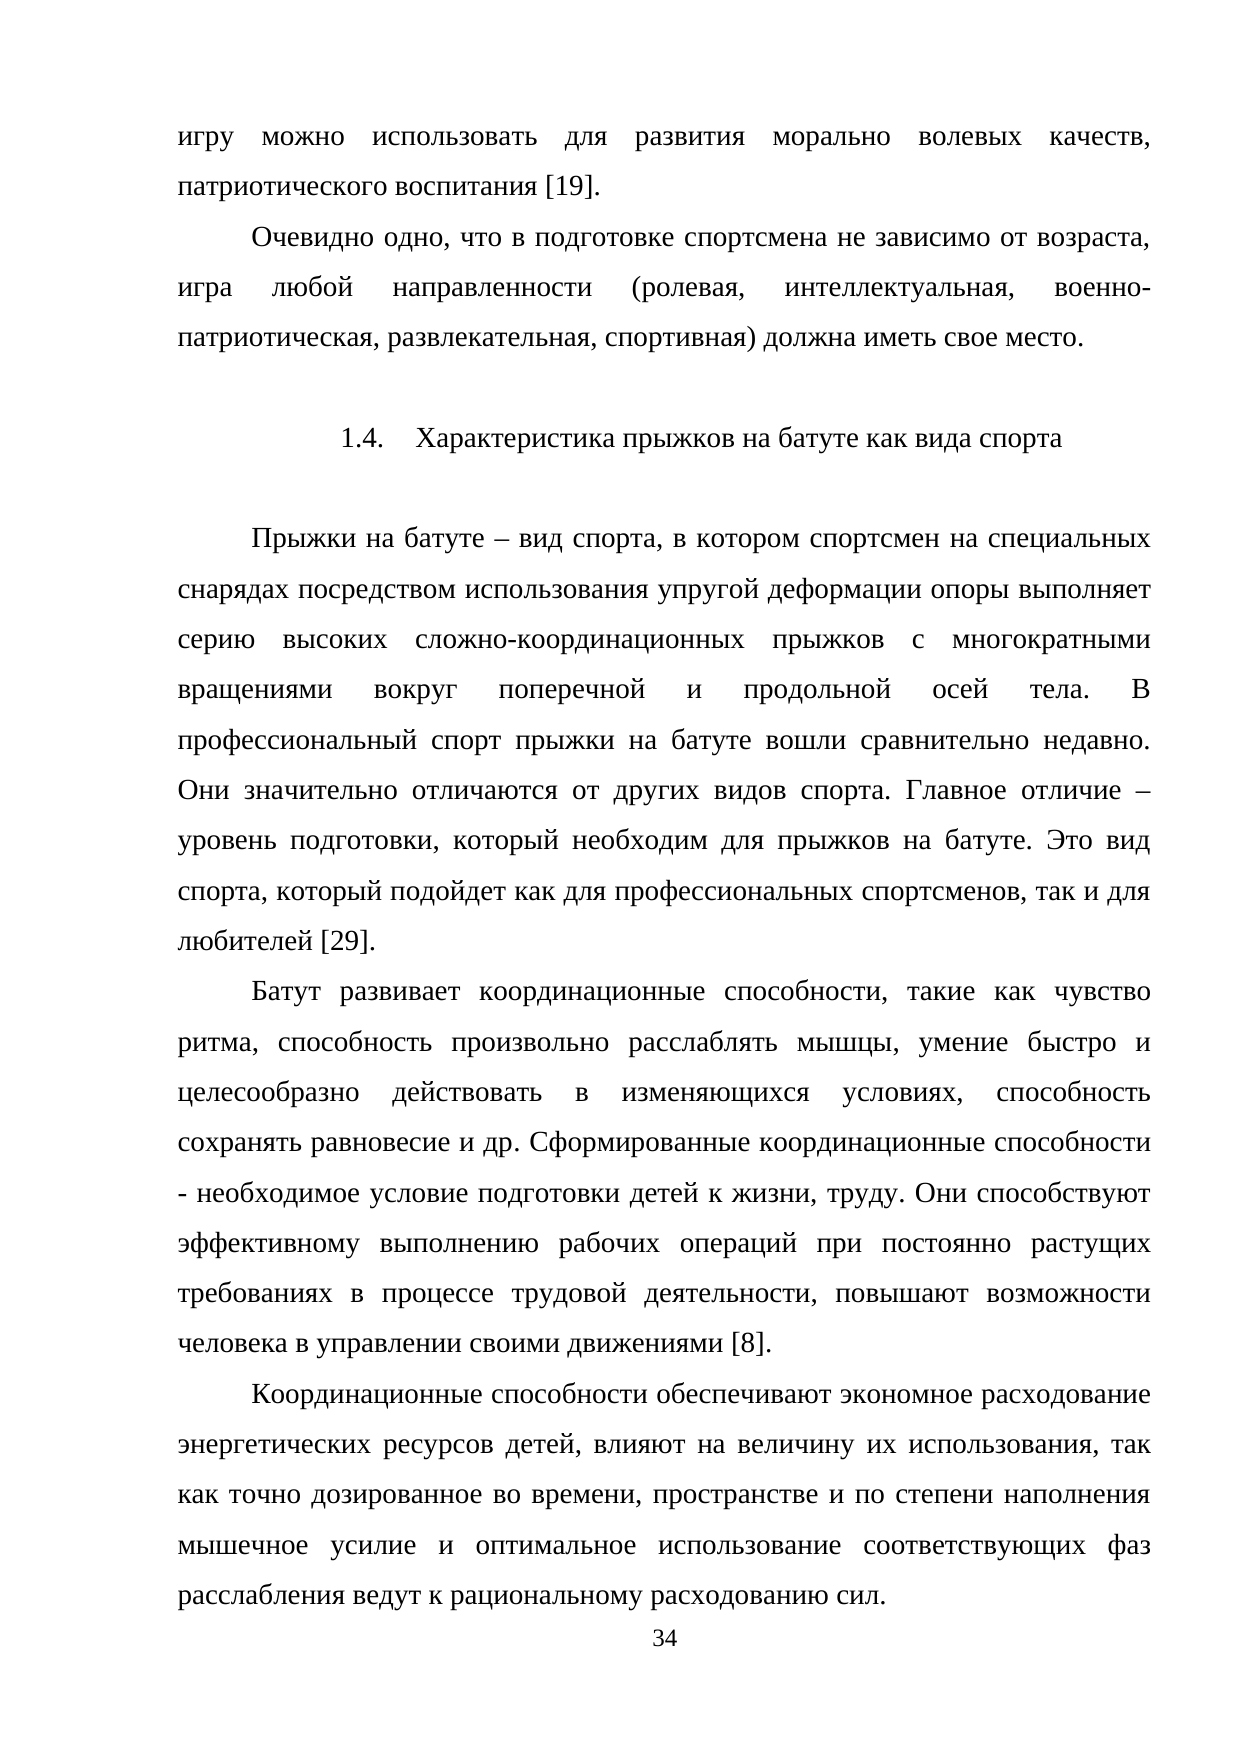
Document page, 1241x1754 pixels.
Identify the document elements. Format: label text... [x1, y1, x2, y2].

text Батут развивает координационные способности, такие как чувство ритма, способность произвольно расслаблять мышцы, умение быстро и целесообразно действовать в изменяющихся условиях, способность сохранять равновесие и др. Сформированные координационные способности - необходимое условие подготовки детей к жизни, труду. Они способствуют эффективному выполнению рабочих операций при постоянно растущих требованиях в процессе трудовой деятельности, повышают возможности человека в управлении своими движениями [8]. [177, 973, 1152, 1359]
text Очевидно одно, что в подготовке спортсмена не зависимо от возраста, игра любой направленности (ролевая, интеллектуальная, военно-патриотическая, развлекательная, спортивная) должна иметь свое место. [177, 219, 1152, 353]
text Прыжки на батуте – вид спорта, в котором спортсмен на специальных снарядах посредством использования упругой деформации опоры выполняет серию высоких сложно-координационных прыжков с многократными вращениями вокруг поперечной и продольной осей тела. В профессиональный спорт прыжки на батуте вошли сравнительно недавно. Они значительно отличаются от других видов спорта. Главное отличие – уровень подготовки, который необходим для прыжков на батуте. Это вид спорта, который подойдет как для профессиональных спортсменов, так и для любителей [29]. [177, 521, 1152, 957]
text Координационные способности обеспечивают экономное расходование энергетических ресурсов детей, влияют на величину их использования, так как точно дозированное во времени, пространстве и по степени наполнения мышечное усилие и оптимальное использование соответствующих фаз расслабления ведут к рациональному расходованию сил. [177, 1376, 1152, 1611]
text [177, 118, 1152, 202]
list Характеристика прыжков на батуте как вида спорта [251, 420, 1152, 453]
